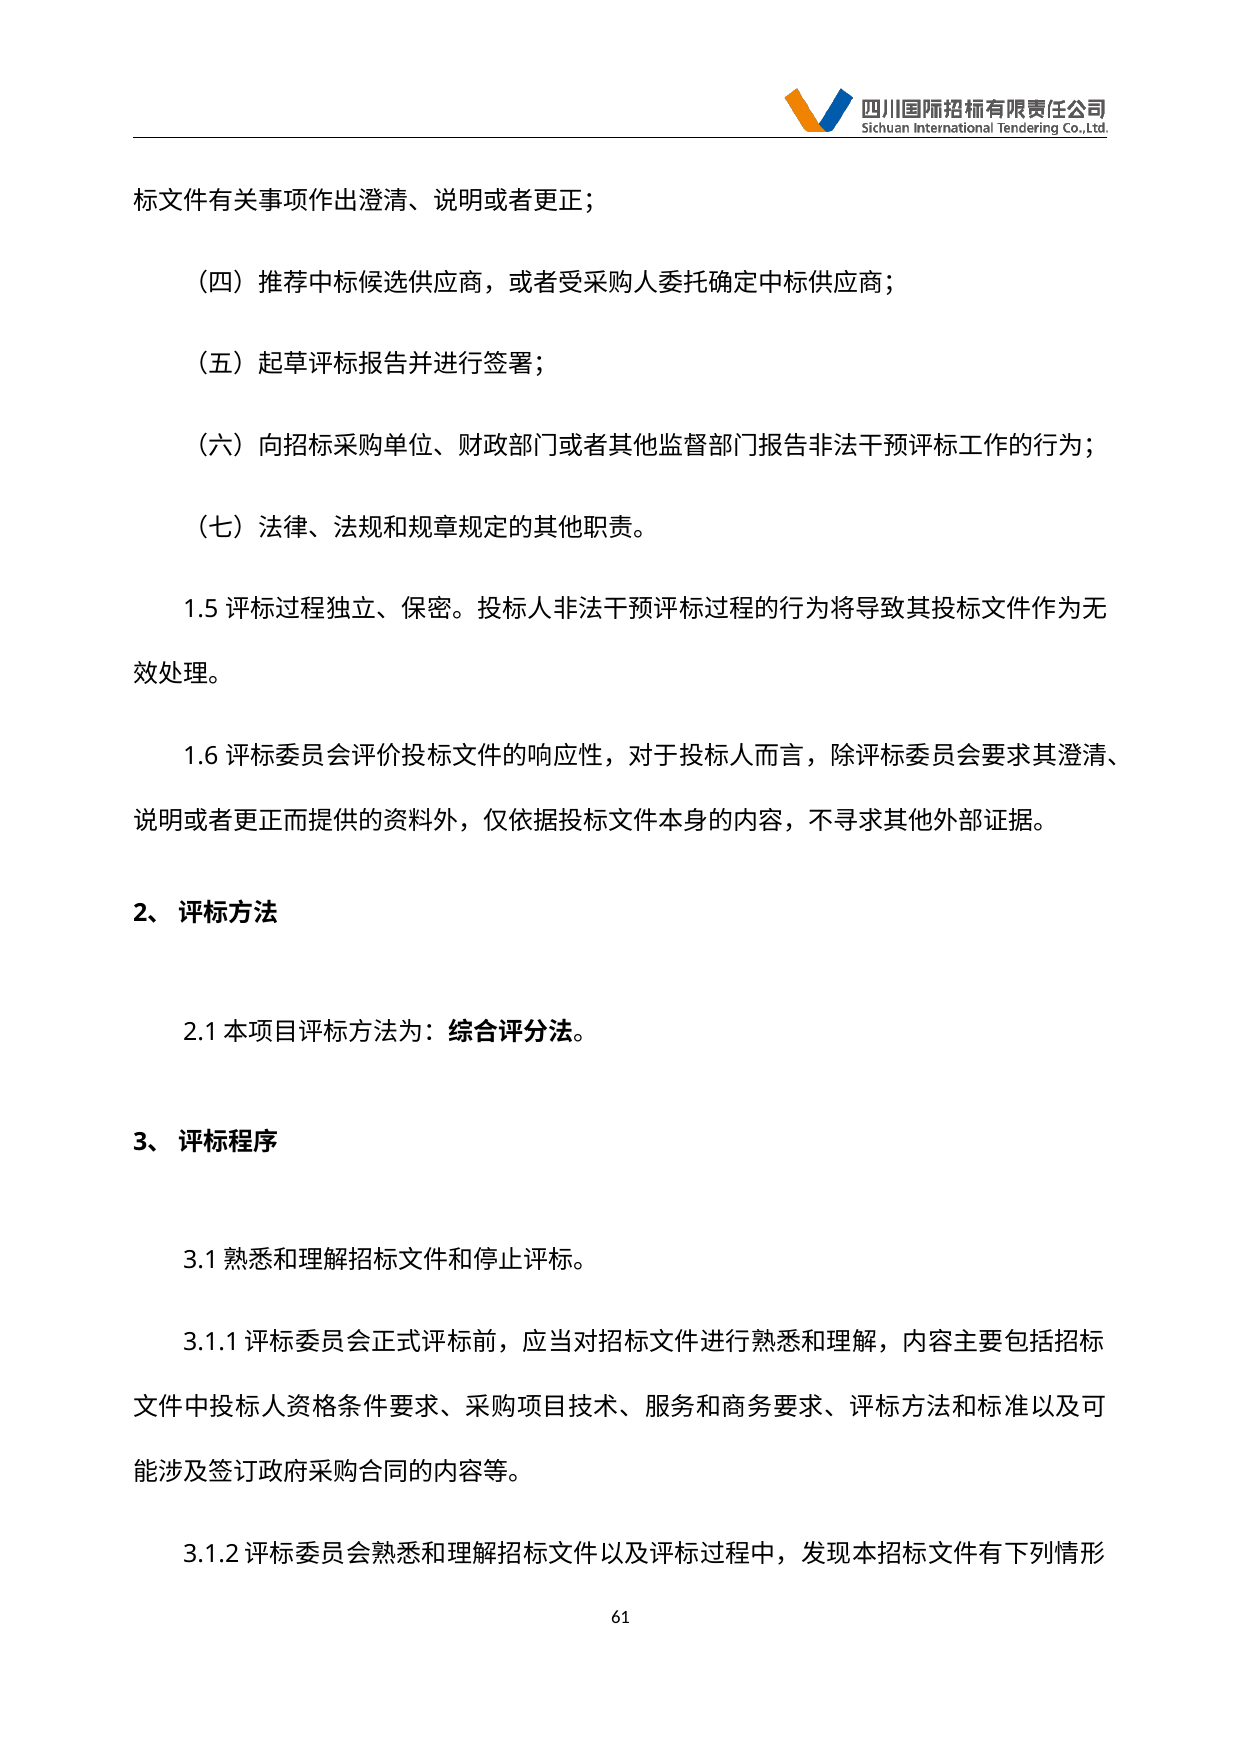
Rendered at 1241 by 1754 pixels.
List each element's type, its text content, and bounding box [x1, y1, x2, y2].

text 3.1.1评标委员会正式评标前，应当对招标文件进行熟悉和理解，内容主要包括招标文件中投标人资格条件要求、采购项目技术、服务和商务要求、评标方法和标准以及可能涉及签订政府采购合同的内容等。 [133, 1307, 1107, 1502]
subtitle 2、 评标方法 [133, 878, 1107, 943]
text （六）向招标采购单位、财政部门或者其他监督部门报告非法干预评标工作的行为； [133, 411, 1107, 476]
text 1.5 评标过程独立、保密。投标人非法干预评标过程的行为将导致其投标文件作为无效处理。 [133, 574, 1107, 704]
text 1.6 评标委员会评价投标文件的响应性，对于投标人而言，除评标委员会要求其澄清、说明或者更正而提供的资料外，仅依据投标文件本身的内容，不寻求其他外部证据。 [133, 721, 1107, 851]
text （七）法律、法规和规章规定的其他职责。 [133, 493, 1107, 558]
text 2.1本项目评标方法为：综合评分法。 [133, 997, 1107, 1062]
text （五）起草评标报告并进行签署； [133, 329, 1107, 394]
text 3.1熟悉和理解招标文件和停止评标。 [133, 1225, 1107, 1290]
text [133, 1519, 1107, 1584]
picture [784, 88, 1108, 135]
text （四）推荐中标候选供应商，或者受采购人委托确定中标供应商； [133, 248, 1107, 313]
subtitle 3、 评标程序 [133, 1107, 1107, 1172]
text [133, 166, 1107, 231]
